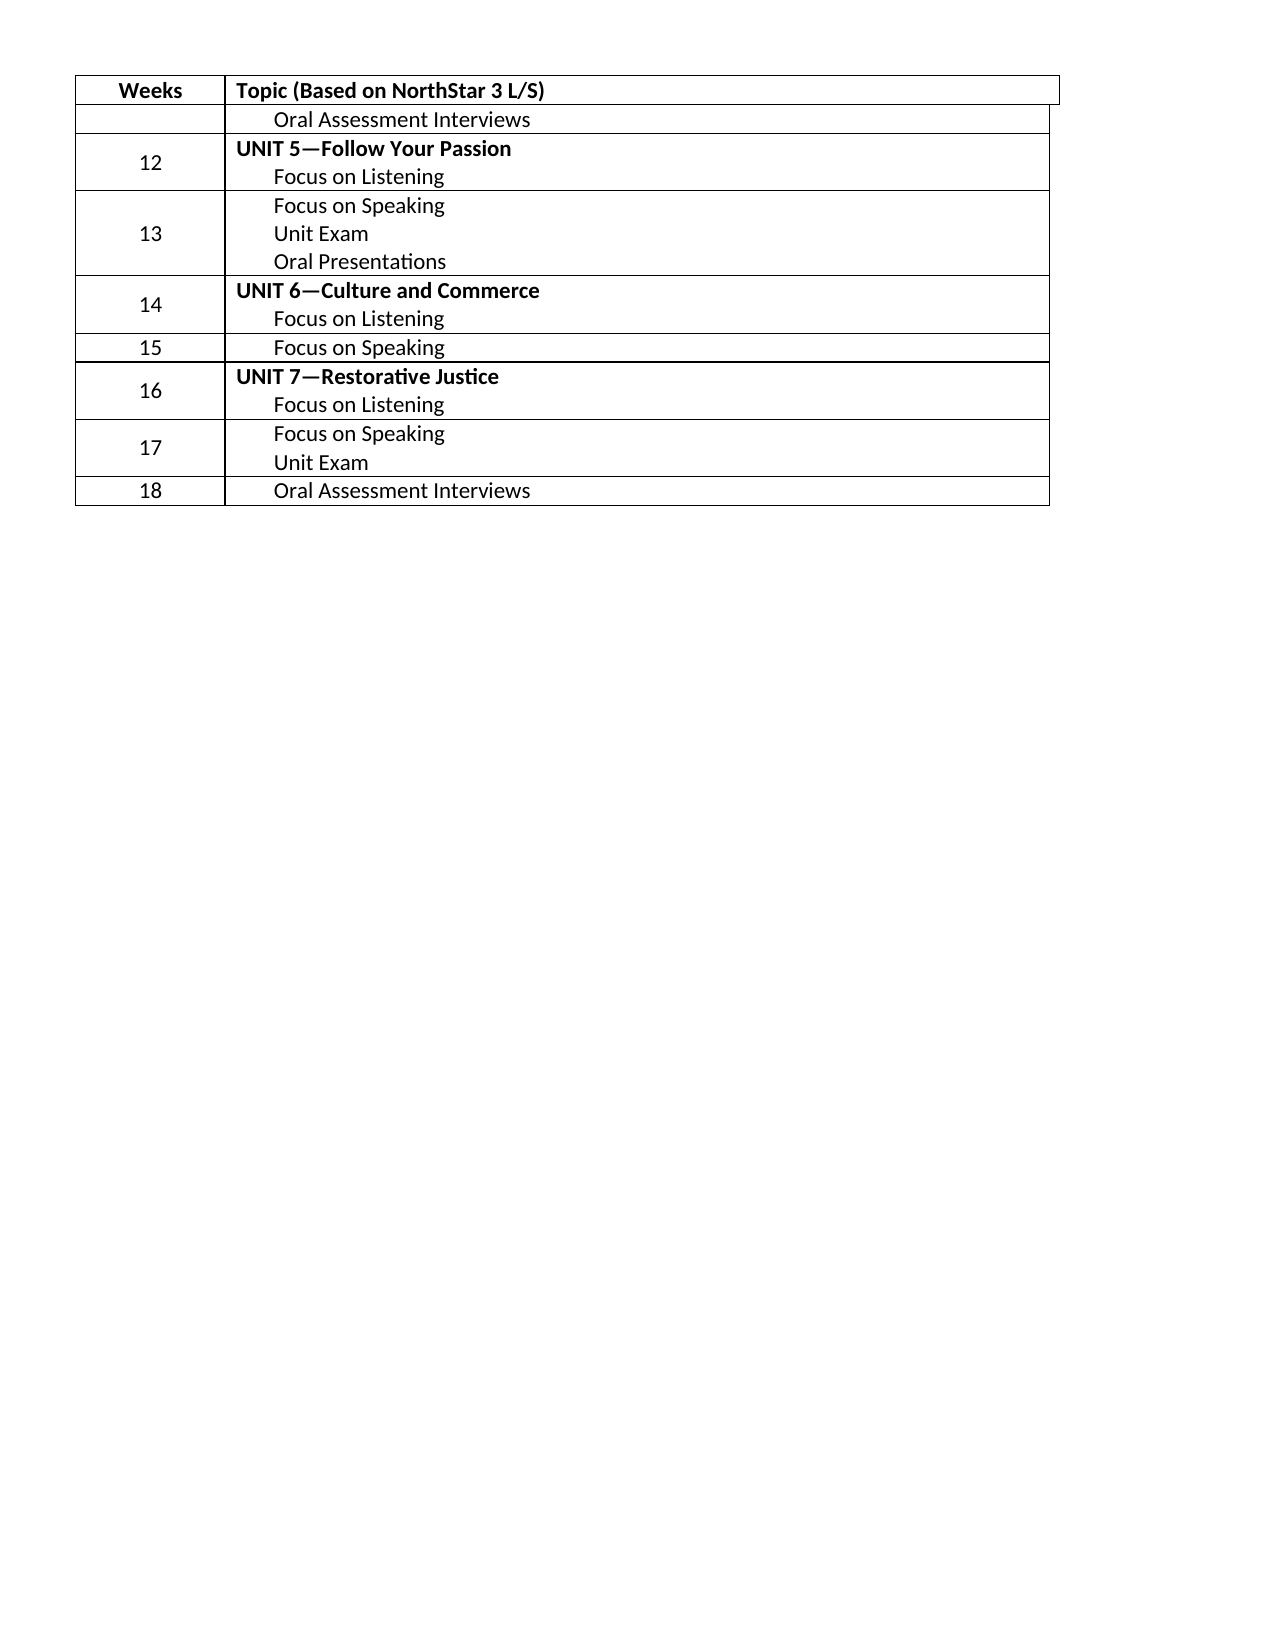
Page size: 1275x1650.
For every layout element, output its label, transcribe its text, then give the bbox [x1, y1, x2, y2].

table_cell Oral Assessment Interviews [226, 477, 1049, 505]
table_cell Focus on Speaking [226, 334, 1049, 361]
table_cell Focus on Speaking Unit Exam [226, 420, 1049, 476]
table_cell UNIT 7—Restorative Justice Focus on Listening [226, 363, 1049, 418]
table_header Topic (Based on NorthStar 3 L/S) [226, 76, 1059, 104]
table_cell 16 [76, 363, 224, 418]
table_cell 11 [76, 105, 224, 133]
table_header Weeks [76, 76, 224, 104]
table_cell Focus on Speaking Unit Exam Oral Presentations [226, 191, 1049, 275]
table_cell UNIT 5—Follow Your Passion Focus on Listening [226, 134, 1049, 190]
table_cell 14 [76, 276, 224, 332]
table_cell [226, 105, 1049, 133]
table_cell 18 [76, 477, 224, 505]
table_cell 13 [76, 191, 224, 275]
table_cell 12 [76, 134, 224, 190]
table_cell 15 [76, 334, 224, 361]
table_cell UNIT 6—Culture and Commerce Focus on Listening [226, 276, 1049, 332]
table_cell 17 [76, 420, 224, 476]
